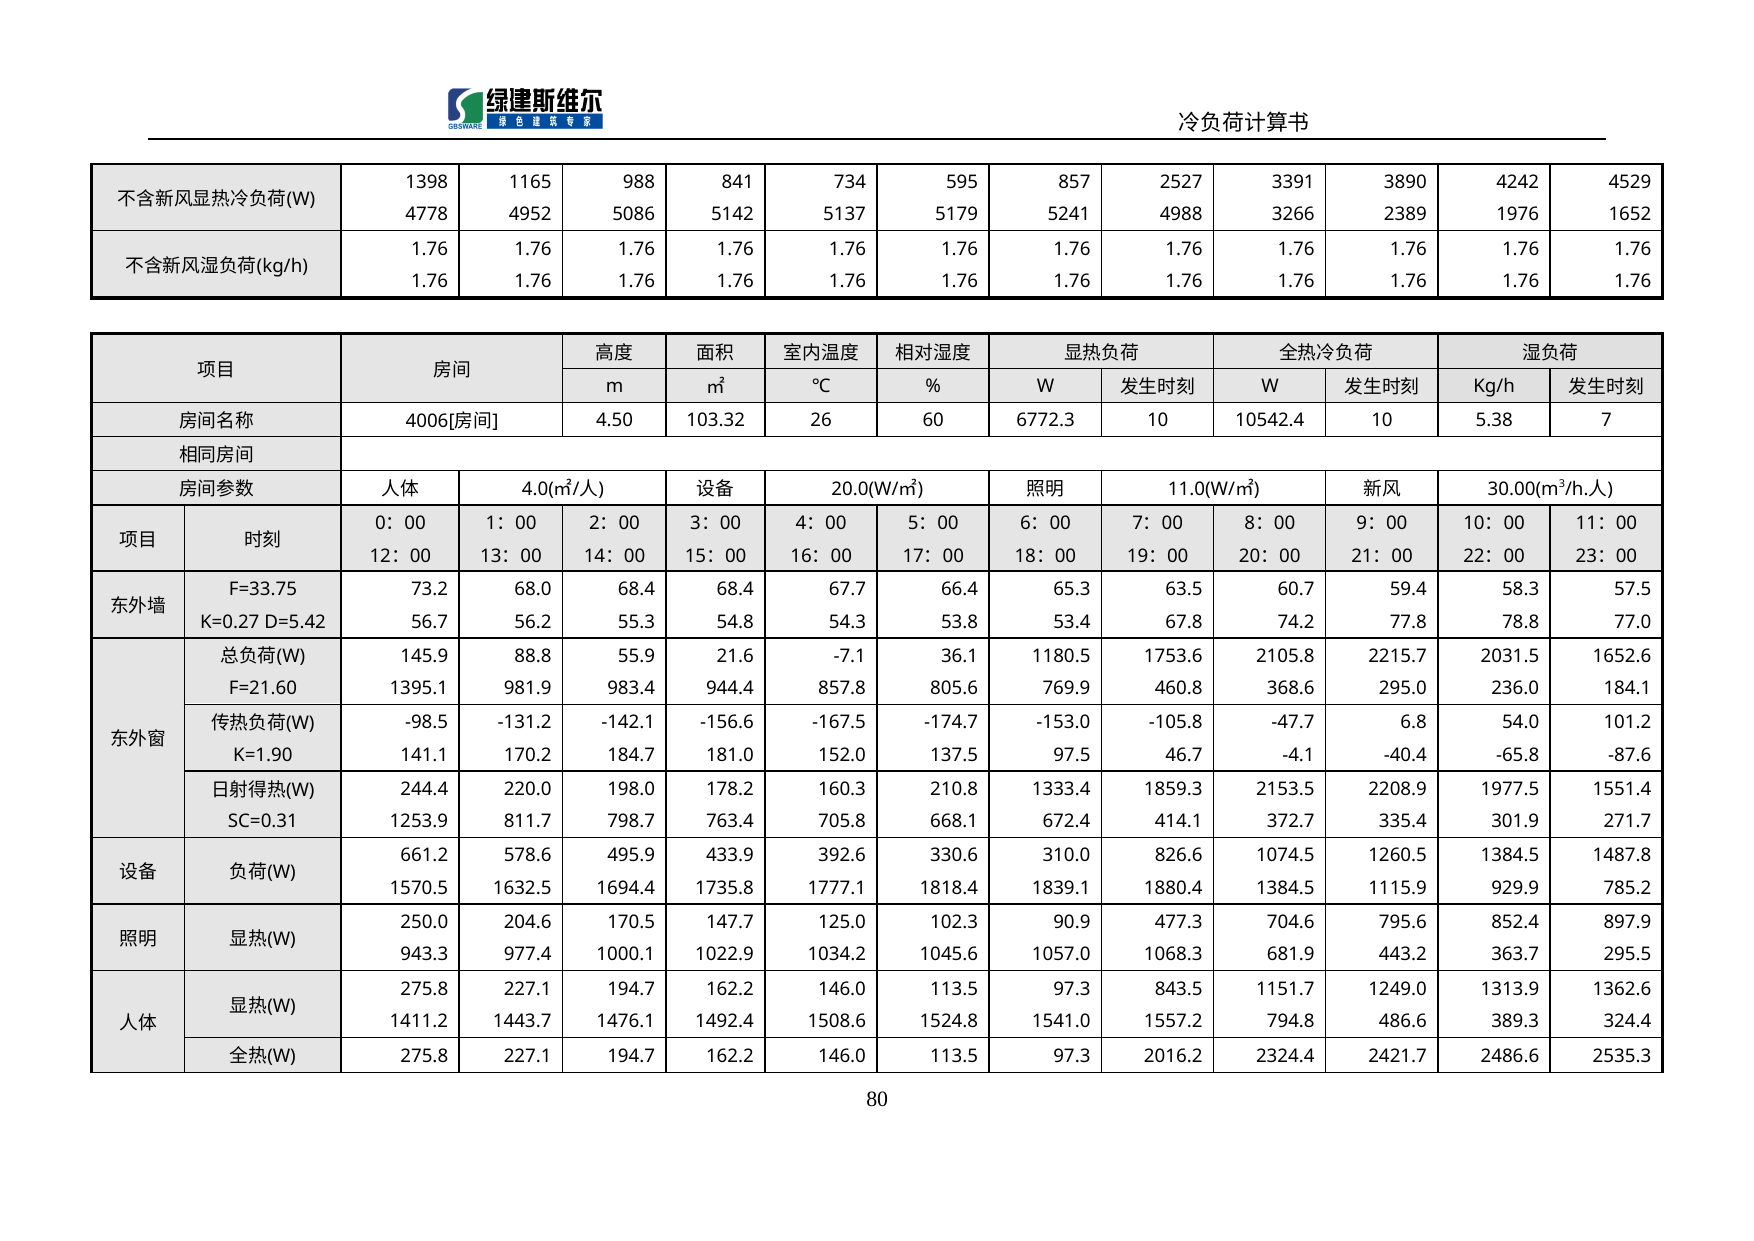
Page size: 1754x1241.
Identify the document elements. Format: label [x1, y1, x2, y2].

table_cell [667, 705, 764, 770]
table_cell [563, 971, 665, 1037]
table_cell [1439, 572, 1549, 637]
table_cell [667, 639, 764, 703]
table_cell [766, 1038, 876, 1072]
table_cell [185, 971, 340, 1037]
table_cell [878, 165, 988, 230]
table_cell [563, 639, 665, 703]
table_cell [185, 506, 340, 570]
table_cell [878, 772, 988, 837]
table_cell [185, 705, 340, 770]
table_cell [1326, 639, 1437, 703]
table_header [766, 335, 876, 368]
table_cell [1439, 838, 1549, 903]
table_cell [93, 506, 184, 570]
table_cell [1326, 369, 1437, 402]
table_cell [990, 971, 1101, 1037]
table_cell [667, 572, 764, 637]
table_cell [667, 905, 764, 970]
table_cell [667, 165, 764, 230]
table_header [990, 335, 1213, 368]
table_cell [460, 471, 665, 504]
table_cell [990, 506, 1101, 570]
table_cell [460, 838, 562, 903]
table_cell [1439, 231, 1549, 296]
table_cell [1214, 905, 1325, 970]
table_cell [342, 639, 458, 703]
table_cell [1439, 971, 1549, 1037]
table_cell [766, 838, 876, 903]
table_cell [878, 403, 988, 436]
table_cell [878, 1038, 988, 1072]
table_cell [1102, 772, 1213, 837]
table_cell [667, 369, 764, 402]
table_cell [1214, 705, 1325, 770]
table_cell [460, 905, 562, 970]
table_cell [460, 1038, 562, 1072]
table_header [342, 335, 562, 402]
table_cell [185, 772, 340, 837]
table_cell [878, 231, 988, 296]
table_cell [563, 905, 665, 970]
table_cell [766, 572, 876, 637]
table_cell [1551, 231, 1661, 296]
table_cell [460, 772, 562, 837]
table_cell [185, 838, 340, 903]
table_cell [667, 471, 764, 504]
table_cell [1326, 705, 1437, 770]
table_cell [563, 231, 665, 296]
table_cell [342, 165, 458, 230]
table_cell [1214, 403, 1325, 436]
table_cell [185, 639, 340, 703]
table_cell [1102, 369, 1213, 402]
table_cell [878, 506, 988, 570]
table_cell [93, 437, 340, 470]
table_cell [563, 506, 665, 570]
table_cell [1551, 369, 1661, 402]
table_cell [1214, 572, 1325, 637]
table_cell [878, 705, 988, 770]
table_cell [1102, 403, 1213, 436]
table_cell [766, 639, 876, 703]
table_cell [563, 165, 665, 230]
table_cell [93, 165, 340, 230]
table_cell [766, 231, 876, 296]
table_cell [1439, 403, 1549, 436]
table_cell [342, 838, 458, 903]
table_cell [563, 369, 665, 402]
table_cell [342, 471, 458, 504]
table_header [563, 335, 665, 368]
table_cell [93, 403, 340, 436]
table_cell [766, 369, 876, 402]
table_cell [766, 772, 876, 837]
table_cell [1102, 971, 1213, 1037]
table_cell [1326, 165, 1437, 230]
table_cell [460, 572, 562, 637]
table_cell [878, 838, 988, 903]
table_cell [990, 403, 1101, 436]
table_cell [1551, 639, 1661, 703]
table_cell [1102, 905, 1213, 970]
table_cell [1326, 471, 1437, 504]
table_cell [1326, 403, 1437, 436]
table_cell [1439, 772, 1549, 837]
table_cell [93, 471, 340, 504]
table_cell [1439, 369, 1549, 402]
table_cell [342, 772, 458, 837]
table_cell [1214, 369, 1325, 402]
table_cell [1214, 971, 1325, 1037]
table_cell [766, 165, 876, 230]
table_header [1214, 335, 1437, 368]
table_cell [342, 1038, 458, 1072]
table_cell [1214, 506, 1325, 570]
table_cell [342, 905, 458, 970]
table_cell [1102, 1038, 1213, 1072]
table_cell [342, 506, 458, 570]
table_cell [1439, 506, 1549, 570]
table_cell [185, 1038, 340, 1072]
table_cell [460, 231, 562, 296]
picture [444, 88, 604, 130]
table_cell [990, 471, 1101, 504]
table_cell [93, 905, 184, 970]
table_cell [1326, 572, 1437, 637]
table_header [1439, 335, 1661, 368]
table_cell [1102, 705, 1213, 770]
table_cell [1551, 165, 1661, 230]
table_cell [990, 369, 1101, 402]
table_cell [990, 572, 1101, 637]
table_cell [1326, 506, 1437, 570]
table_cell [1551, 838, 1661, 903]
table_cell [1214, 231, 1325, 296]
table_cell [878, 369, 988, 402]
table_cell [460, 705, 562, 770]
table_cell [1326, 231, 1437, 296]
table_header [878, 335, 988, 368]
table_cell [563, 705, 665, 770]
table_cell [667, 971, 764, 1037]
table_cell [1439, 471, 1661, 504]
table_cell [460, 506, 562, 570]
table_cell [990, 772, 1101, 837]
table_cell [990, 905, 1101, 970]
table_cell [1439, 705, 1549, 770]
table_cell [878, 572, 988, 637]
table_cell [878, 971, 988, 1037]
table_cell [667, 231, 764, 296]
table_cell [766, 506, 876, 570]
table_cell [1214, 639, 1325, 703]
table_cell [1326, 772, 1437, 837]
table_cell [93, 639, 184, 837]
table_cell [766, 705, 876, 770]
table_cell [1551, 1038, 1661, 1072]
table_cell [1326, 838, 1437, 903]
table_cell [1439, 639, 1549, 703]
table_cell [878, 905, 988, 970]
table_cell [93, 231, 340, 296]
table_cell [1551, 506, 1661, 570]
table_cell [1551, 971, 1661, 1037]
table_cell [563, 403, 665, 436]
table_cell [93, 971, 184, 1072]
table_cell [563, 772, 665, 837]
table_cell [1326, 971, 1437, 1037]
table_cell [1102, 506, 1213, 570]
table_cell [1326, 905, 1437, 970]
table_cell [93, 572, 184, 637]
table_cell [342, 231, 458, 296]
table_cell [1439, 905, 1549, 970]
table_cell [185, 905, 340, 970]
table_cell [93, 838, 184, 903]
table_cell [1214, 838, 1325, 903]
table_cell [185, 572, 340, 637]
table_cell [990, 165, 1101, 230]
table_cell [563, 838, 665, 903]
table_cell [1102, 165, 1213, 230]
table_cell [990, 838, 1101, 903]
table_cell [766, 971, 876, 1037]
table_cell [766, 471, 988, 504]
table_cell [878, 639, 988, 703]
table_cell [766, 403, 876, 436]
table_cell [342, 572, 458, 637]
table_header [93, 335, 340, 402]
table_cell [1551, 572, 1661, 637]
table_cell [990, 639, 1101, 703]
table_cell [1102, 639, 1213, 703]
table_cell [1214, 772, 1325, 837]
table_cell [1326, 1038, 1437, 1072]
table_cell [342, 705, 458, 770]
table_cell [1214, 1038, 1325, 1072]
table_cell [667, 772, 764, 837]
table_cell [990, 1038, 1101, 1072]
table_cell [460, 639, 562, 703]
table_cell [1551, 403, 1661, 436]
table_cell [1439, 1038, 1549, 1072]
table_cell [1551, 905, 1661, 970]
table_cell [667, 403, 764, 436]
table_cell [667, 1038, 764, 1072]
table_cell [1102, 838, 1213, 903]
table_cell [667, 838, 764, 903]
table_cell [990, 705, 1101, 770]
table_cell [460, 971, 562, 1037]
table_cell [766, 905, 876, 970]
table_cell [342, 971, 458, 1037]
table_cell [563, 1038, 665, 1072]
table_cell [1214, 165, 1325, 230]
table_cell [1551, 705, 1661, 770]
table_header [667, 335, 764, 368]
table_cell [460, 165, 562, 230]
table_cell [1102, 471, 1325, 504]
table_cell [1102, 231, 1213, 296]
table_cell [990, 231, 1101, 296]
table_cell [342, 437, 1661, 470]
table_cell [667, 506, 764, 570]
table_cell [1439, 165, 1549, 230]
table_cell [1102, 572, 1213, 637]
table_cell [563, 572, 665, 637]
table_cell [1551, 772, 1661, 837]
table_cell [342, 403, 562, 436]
